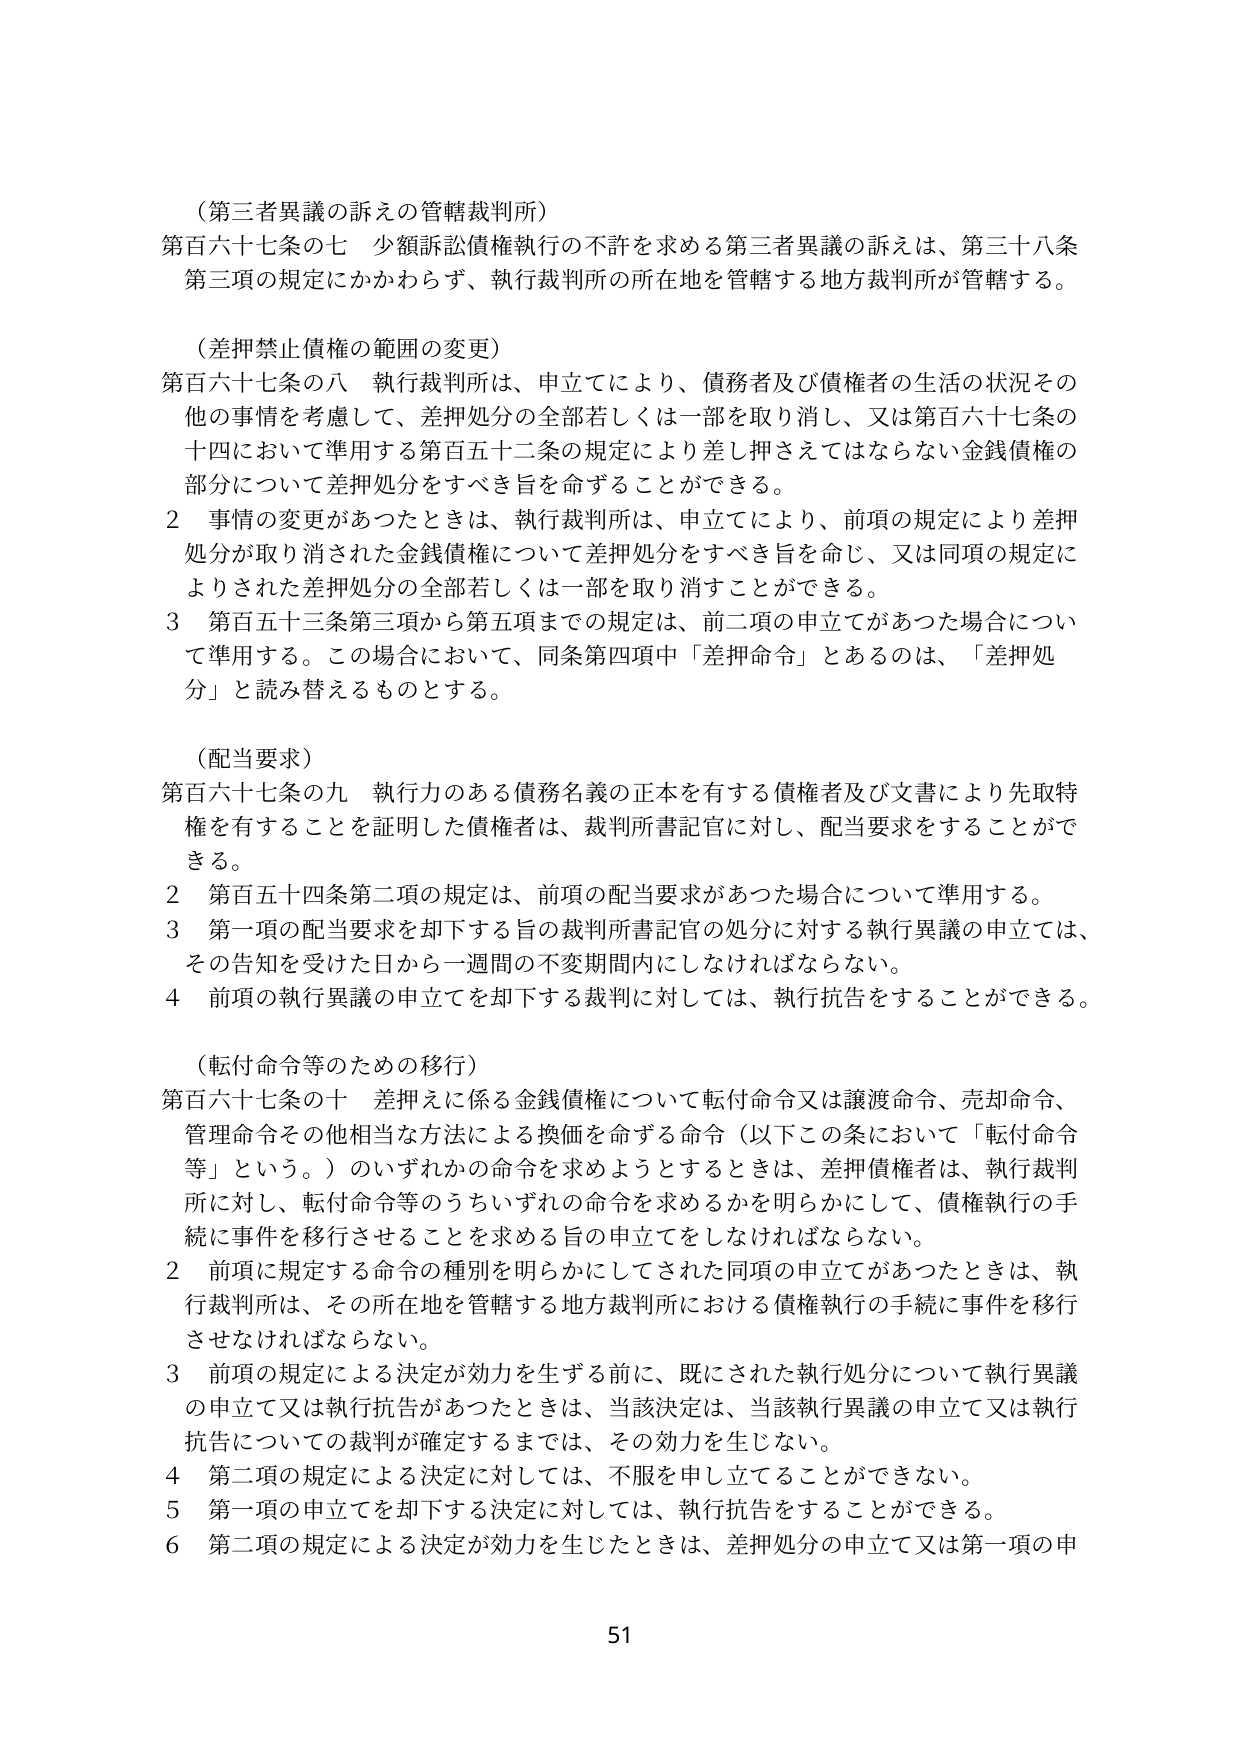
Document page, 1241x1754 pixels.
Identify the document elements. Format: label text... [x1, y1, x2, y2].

text ５ 第一項の申立てを却下する決定に対しては、執行抗告をすることができる。 [161, 1492, 1079, 1526]
text 第百六十七条の九 執行力のある債務名義の正本を有する債権者及び文書により先取特権を有することを証明した債権者は、裁判所書記官に対し、配当要求をすることができる。 [161, 774, 1079, 877]
text ４ 前項の執行異議の申立てを却下する裁判に対しては、執行抗告をすることができる。 [161, 979, 1079, 1014]
text 第百六十七条の八 執行裁判所は、申立てにより、債務者及び債権者の生活の状況その他の事情を考慮して、差押処分の全部若しくは一部を取り消し、又は第百六十七条の十四において準用する第百五十二条の規定により差し押さえてはならない金銭債権の部分について差押処分をすべき旨を命ずることができる。 [161, 364, 1079, 501]
text （第三者異議の訴えの管轄裁判所） [184, 194, 1079, 228]
text ２ 前項に規定する命令の種別を明らかにしてされた同項の申立てがあつたときは、執行裁判所は、その所在地を管轄する地方裁判所における債権執行の手続に事件を移行させなければならない。 [161, 1253, 1079, 1355]
text ４ 第二項の規定による決定に対しては、不服を申し立てることができない。 [161, 1458, 1079, 1492]
text 第百六十七条の七 少額訴訟債権執行の不許を求める第三者異議の訴えは、第三十八条第三項の規定にかかわらず、執行裁判所の所在地を管轄する地方裁判所が管轄する。 [161, 228, 1079, 296]
text （配当要求） [184, 740, 1079, 774]
text （差押禁止債権の範囲の変更） [184, 330, 1079, 364]
text ３ 第一項の配当要求を却下する旨の裁判所書記官の処分に対する執行異議の申立ては、その告知を受けた日から一週間の不変期間内にしなければならない。 [161, 911, 1079, 979]
text ３ 第百五十三条第三項から第五項までの規定は、前二項の申立てがあつた場合について準用する。この場合において、同条第四項中「差押命令」とあるのは、「差押処分」と読み替えるものとする。 [161, 604, 1079, 706]
text 第百六十七条の十 差押えに係る金銭債権について転付命令又は譲渡命令、売却命令、管理命令その他相当な方法による換価を命ずる命令（以下この条において「転付命令等」という。）のいずれかの命令を求めようとするときは、差押債権者は、執行裁判所に対し、転付命令等のうちいずれの命令を求めるかを明らかにして、債権執行の手続に事件を移行させることを求める旨の申立てをしなければならない。 [161, 1082, 1079, 1253]
text ２ 第百五十四条第二項の規定は、前項の配当要求があつた場合について準用する。 [161, 877, 1079, 911]
text ２ 事情の変更があつたときは、執行裁判所は、申立てにより、前項の規定により差押処分が取り消された金銭債権について差押処分をすべき旨を命じ、又は同項の規定によりされた差押処分の全部若しくは一部を取り消すことができる。 [161, 501, 1079, 604]
text （転付命令等のための移行） [184, 1048, 1079, 1082]
text ３ 前項の規定による決定が効力を生ずる前に、既にされた執行処分について執行異議の申立て又は執行抗告があつたときは、当該決定は、当該執行異議の申立て又は執行抗告についての裁判が確定するまでは、その効力を生じない。 [161, 1355, 1079, 1458]
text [161, 1526, 1079, 1560]
